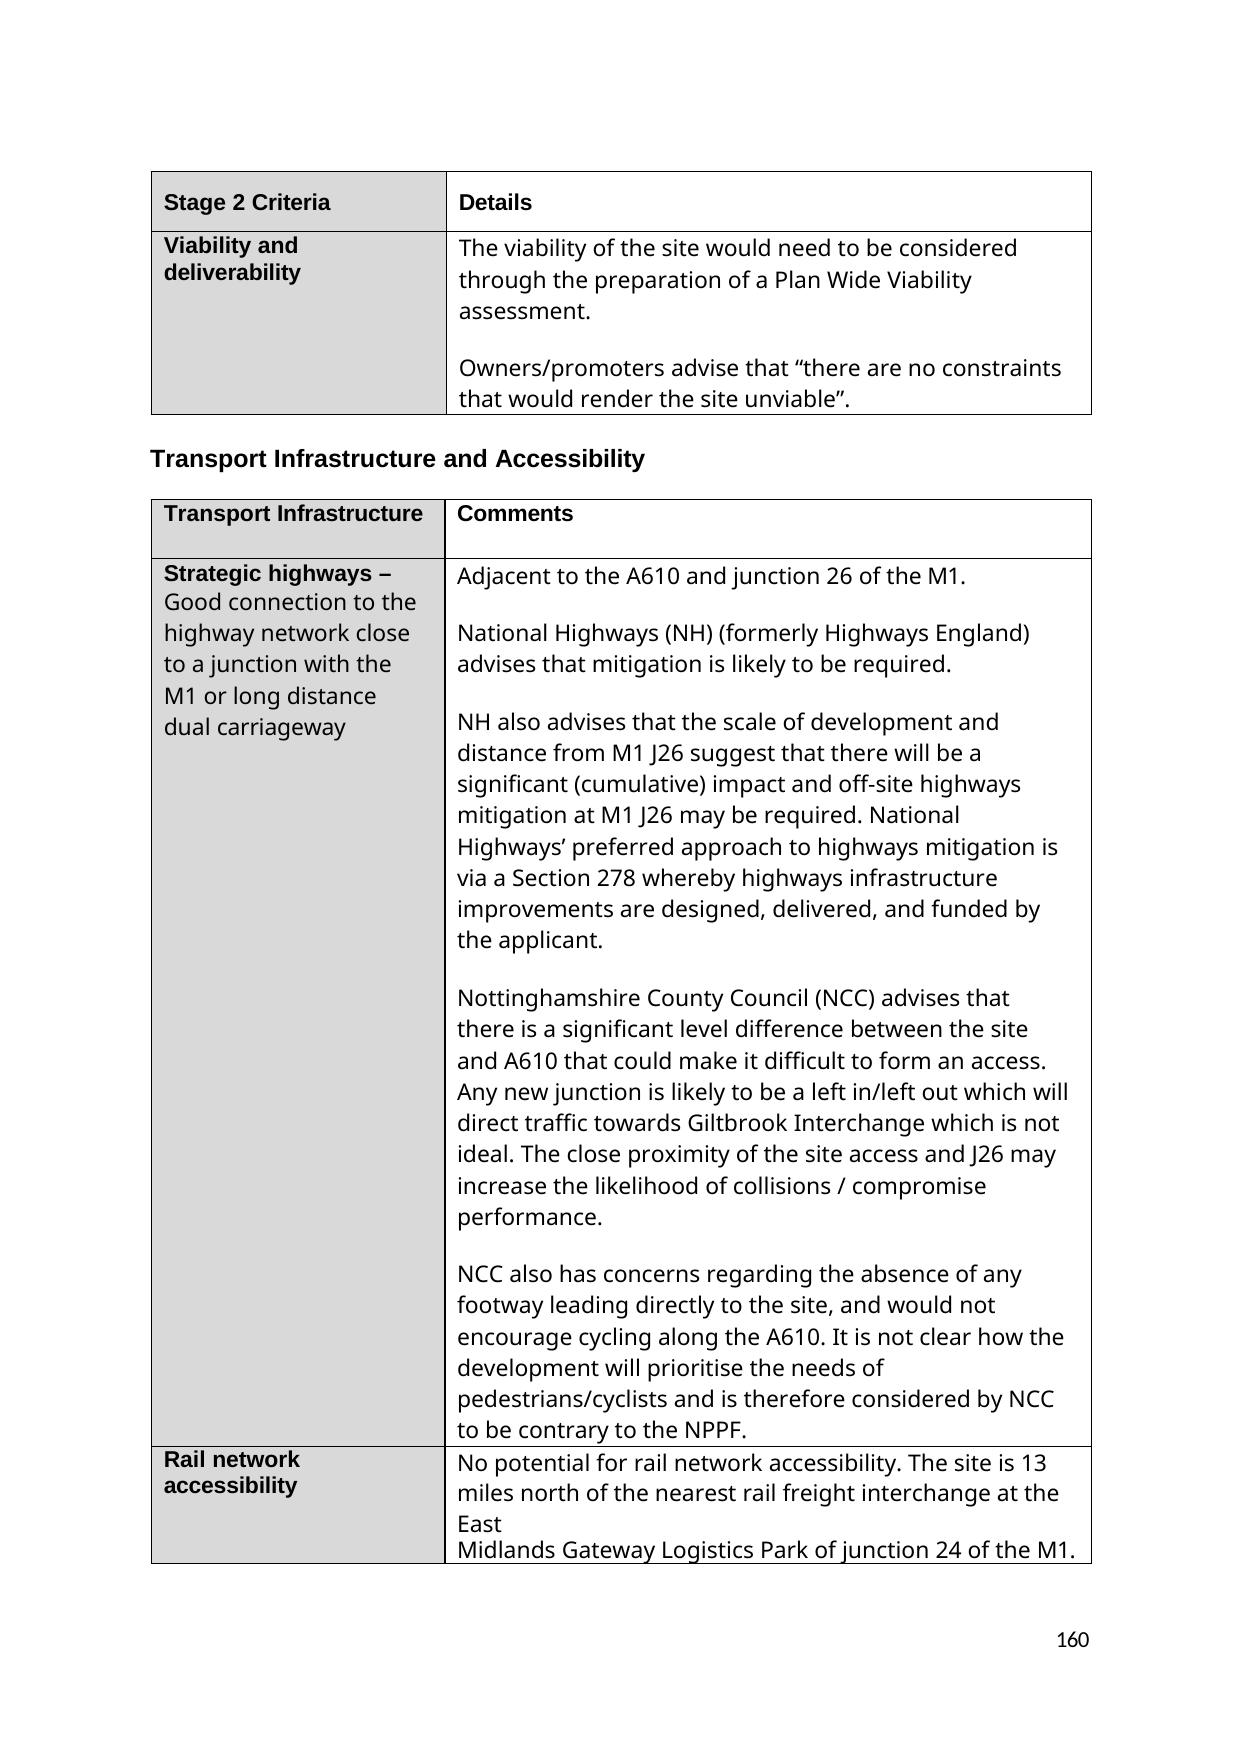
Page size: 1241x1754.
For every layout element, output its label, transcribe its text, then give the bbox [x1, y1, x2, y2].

text Transport Infrastructure and Accessibility [150, 444, 1153, 473]
table_header Comments [446, 500, 1091, 558]
table_cell No potential for rail network accessibility. The site is 13 miles north of the nearest rail freight interchange at the East Midlands Gateway Logistics Park of junction 24 of the M1. [446, 1447, 1091, 1563]
table_cell Viability and deliverability [152, 232, 446, 414]
table_cell The viability of the site would need to be considered through the preparation of a Plan Wide Viability assessment. Owners/promoters advise that “there are no constraints that would render the site unviable”. [447, 232, 1091, 414]
table_cell Strategic highways – Good connection to the highway network close to a junction with the M1 or long distance dual carriageway [152, 559, 444, 1446]
table_cell Adjacent to the A610 and junction 26 of the M1. National Highways (NH) (formerly Highways England) advises that mitigation is likely to be required. NH also advises that the scale of development and distance from M1 J26 suggest that there will be a significant (cumulative) impact and off-site highways mitigation at M1 J26 may be required. National Highways’ preferred approach to highways mitigation is via a Section 278 whereby highways infrastructure improvements are designed, delivered, and funded by the applicant. Nottinghamshire County Council (NCC) advises that there is a significant level difference between the site and A610 that could make it difficult to form an access. Any new junction is likely to be a left in/left out which will direct traffic towards Giltbrook Interchange which is not ideal. The close proximity of the site access and J26 may increase the likelihood of collisions / compromise performance. NCC also has concerns regarding the absence of any footway leading directly to the site, and would not encourage cycling along the A610. It is not clear how the development will prioritise the needs of pedestrians/cyclists and is therefore considered by NCC to be contrary to the NPPF. [446, 559, 1091, 1446]
table_header Transport Infrastructure [152, 500, 444, 558]
table_header Stage 2 Criteria [152, 172, 446, 231]
table_header Details [447, 172, 1091, 231]
table_cell Rail network accessibility [152, 1447, 444, 1563]
